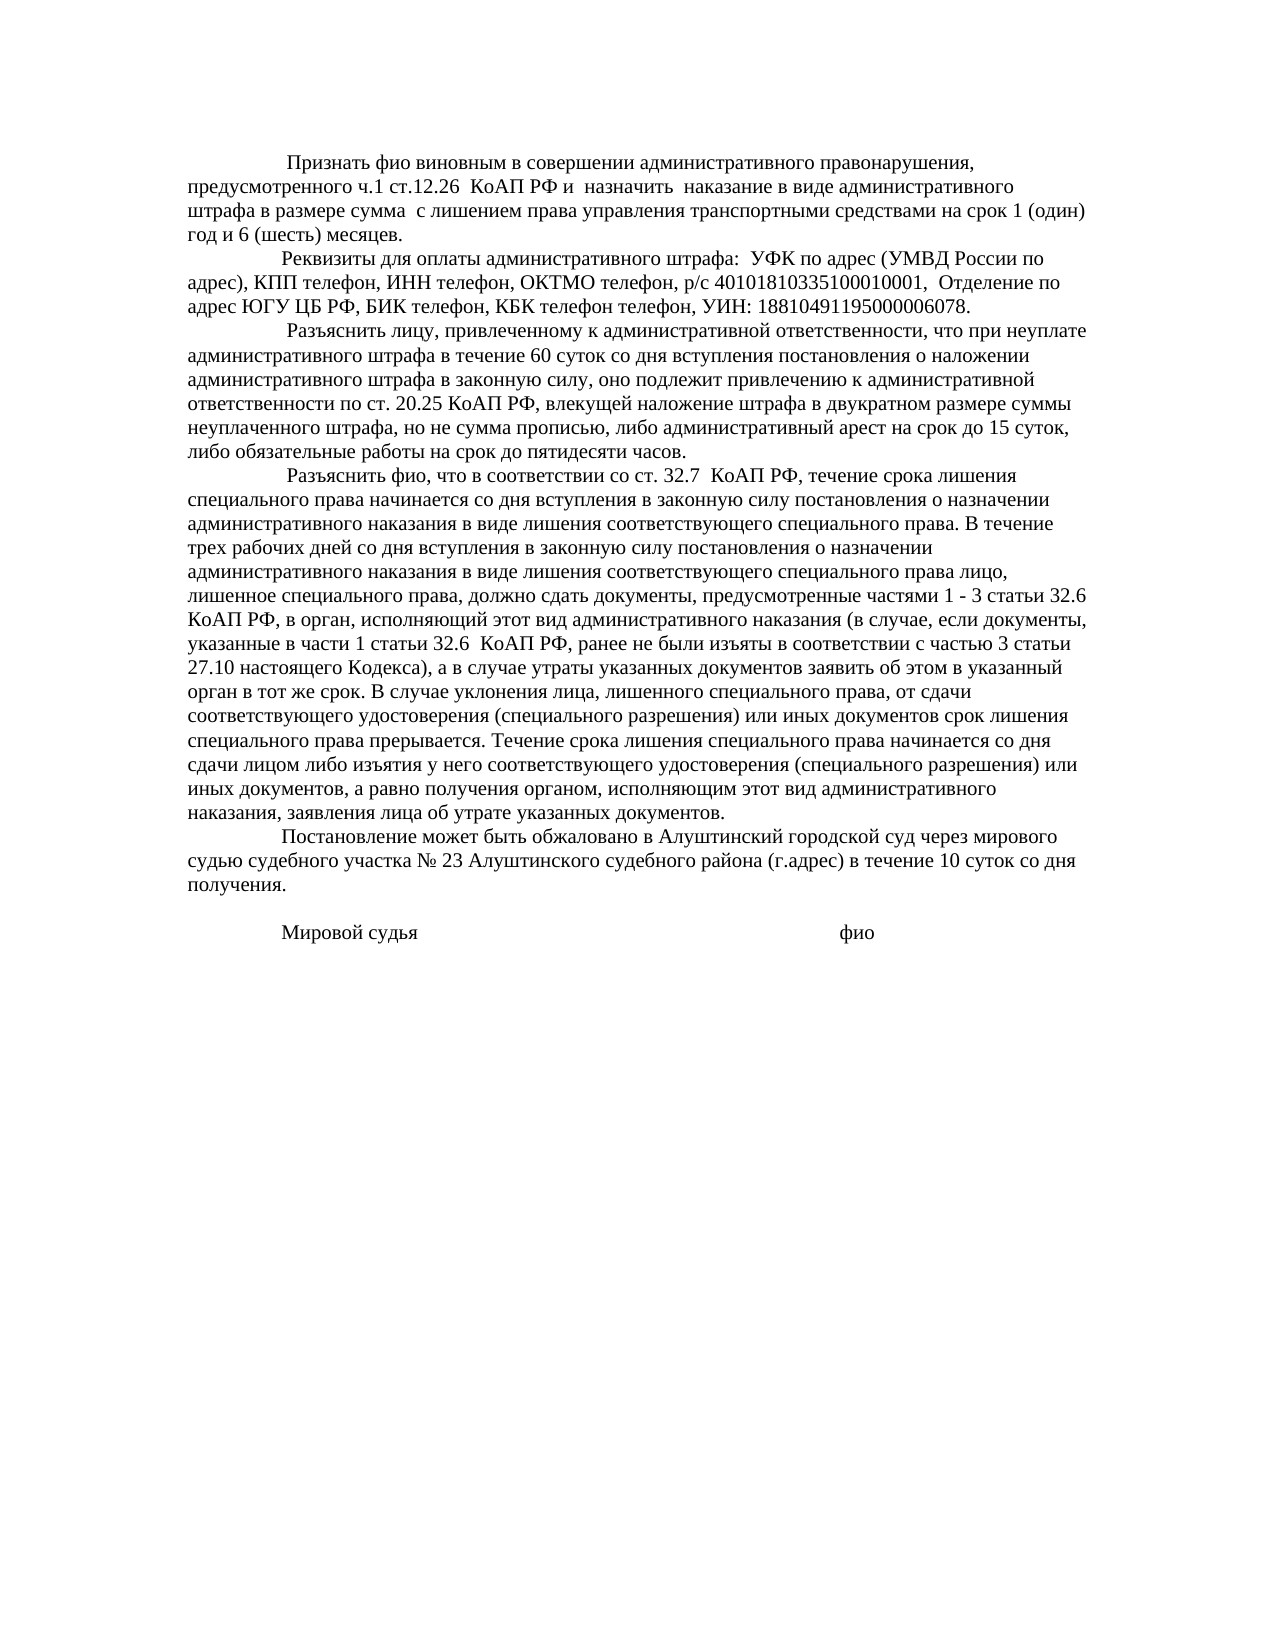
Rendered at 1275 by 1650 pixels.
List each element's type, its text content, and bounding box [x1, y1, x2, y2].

text Признать фио виновным в совершении административного правонарушения, предусмотренного ч.1 ст.12.26 КоАП РФ и назначить наказание в виде административного штрафа в размере сумма с лишением права управления транспортными средствами на срок 1 (один) год и 6 (шесть) месяцев. [187, 150, 1087, 246]
text Разъяснить лицу, привлеченному к административной ответственности, что при неуплате административного штрафа в течение 60 суток со дня вступления постановления о наложении административного штрафа в законную силу, оно подлежит привлечению к административной ответственности по ст. 20.25 КоАП РФ, влекущей наложение штрафа в двукратном размере суммы неуплаченного штрафа, но не сумма прописью, либо административный арест на срок до 15 суток, либо обязательные работы на срок до пятидесяти часов. [187, 318, 1087, 463]
text Разъяснить фио, что в соответствии со ст. 32.7 КоАП РФ, течение срока лишения специального права начинается со дня вступления в законную силу постановления о назначении административного наказания в виде лишения соответствующего специального права. В течение трех рабочих дней со дня вступления в законную силу постановления о назначении административного наказания в виде лишения соответствующего специального права лицо, лишенное специального права, должно сдать документы, предусмотренные частями 1 - 3 статьи 32.6 КоАП РФ, в орган, исполняющий этот вид административного наказания (в случае, если документы, указанные в части 1 статьи 32.6 КоАП РФ, ранее не были изъяты в соответствии с частью 3 статьи 27.10 настоящего Кодекса), а в случае утраты указанных документов заявить об этом в указанный орган в тот же срок. В случае уклонения лица, лишенного специального права, от сдачи соответствующего удостоверения (специального разрешения) или иных документов срок лишения специального права прерывается. Течение срока лишения специального права начинается со дня сдачи лицом либо изъятия у него соответствующего удостоверения (специального разрешения) или иных документов, а равно получения органом, исполняющим этот вид административного наказания, заявления лица об утрате указанных документов. [187, 463, 1087, 824]
text Реквизиты для оплаты административного штрафа: УФК по адрес (УМВД России по адрес), КПП телефон, ИНН телефон, ОКТМО телефон, р/с 40101810335100010001, Отделение по адрес ЮГУ ЦБ РФ, БИК телефон, КБК телефон телефон, УИН: 18810491195000006078. [187, 246, 1087, 318]
text Мировой судья фио [187, 920, 1087, 944]
text Постановление может быть обжаловано в Алуштинский городской суд через мирового судью судебного участка № 23 Алуштинского судебного района (г.адрес) в течение 10 суток со дня получения. [187, 824, 1087, 896]
